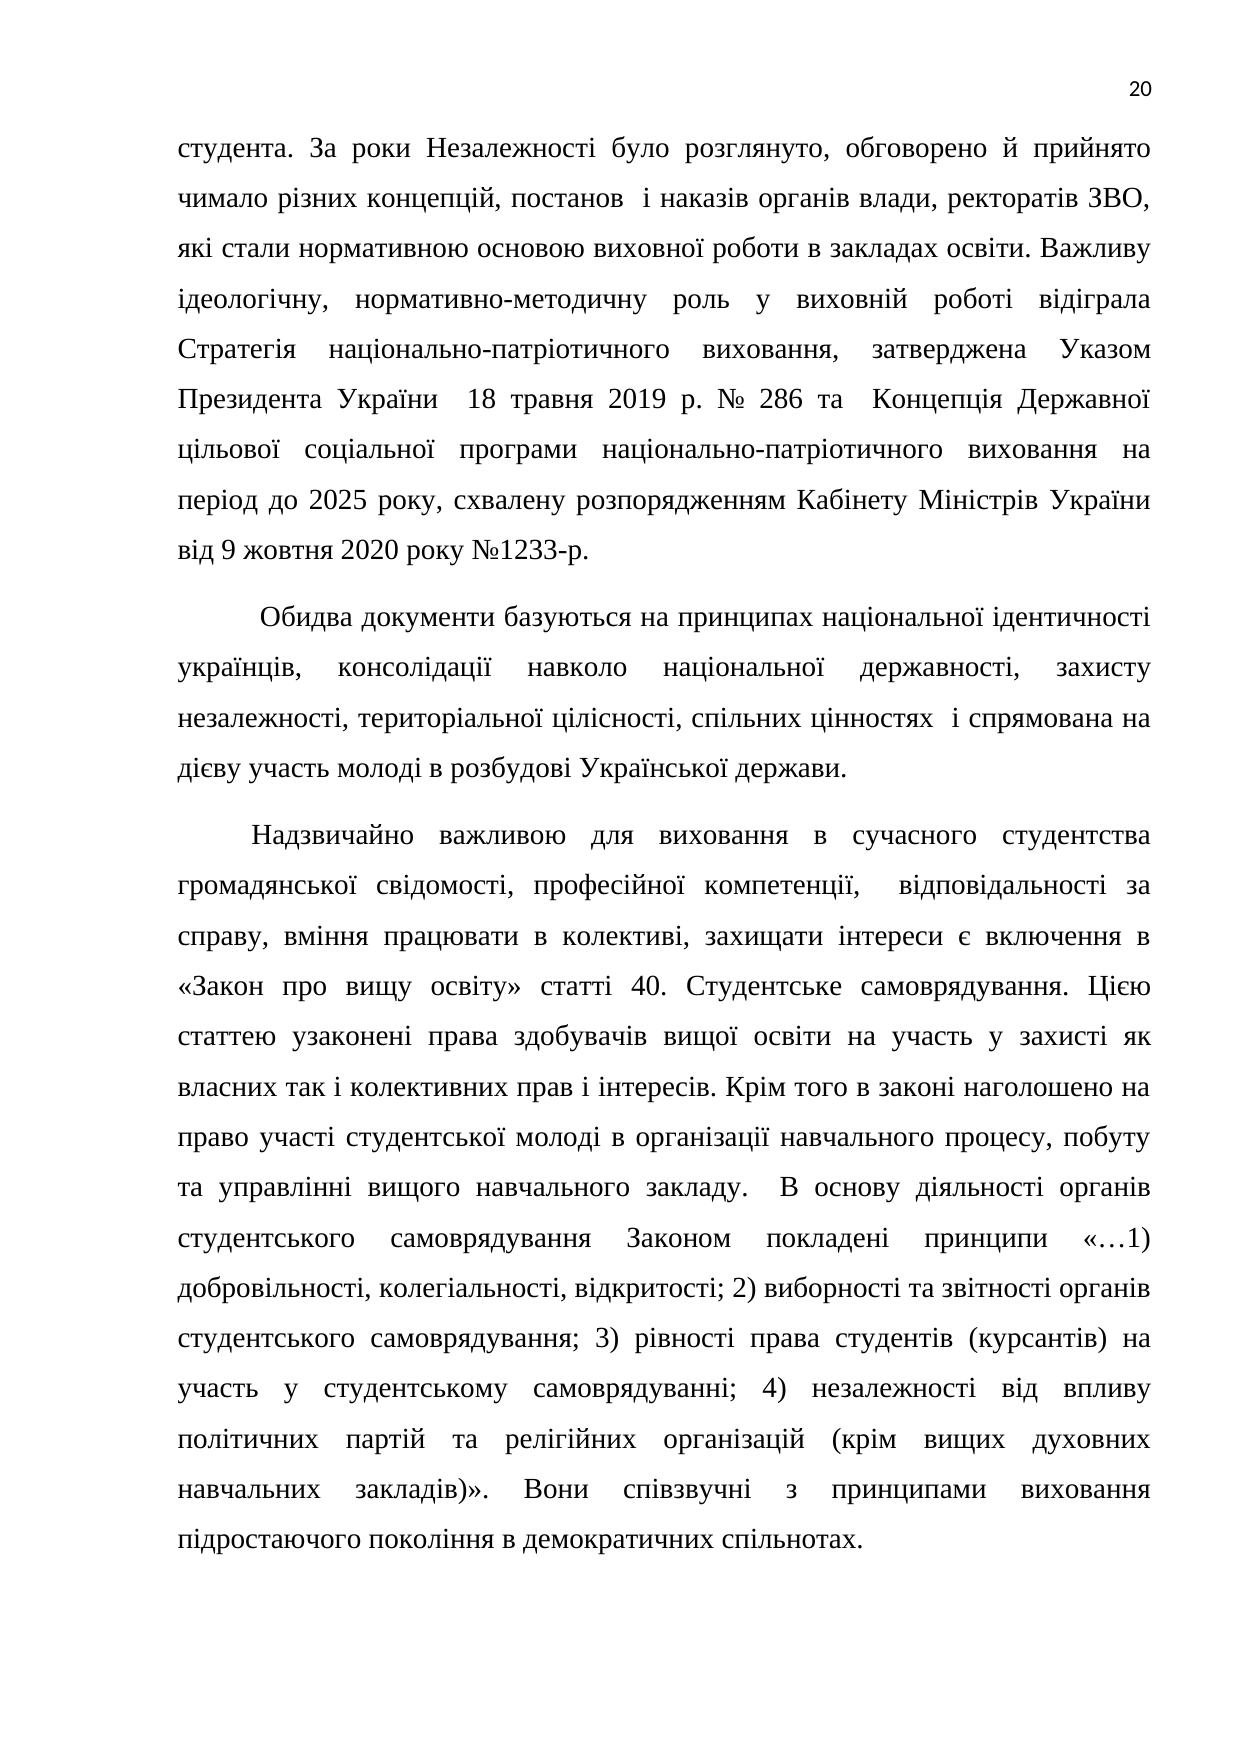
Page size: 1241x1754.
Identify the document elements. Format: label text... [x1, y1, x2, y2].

text Обидва документи базуються на принципах національної ідентичності українців, консолідації навколо національної державності, захисту незалежності, територіальної цілісності, спільних цінностях і спрямована на дієву участь молоді в розбудові Української держави. [177, 599, 1152, 784]
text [177, 130, 1152, 566]
text Надзвичайно важливою для виховання в сучасного студентства громадянської свідомості, професійної компетенції, відповідальності за справу, вміння працювати в колективі, захищати інтереси є включення в «Закон про вищу освіту» статті 40. Студентське самоврядування. Цією статтею узаконені права здобувачів вищої освіти на участь у захисті як власних так і колективних прав і інтересів. Крім того в законі наголошено на право участі студентської молоді в організації навчального процесу, побуту та управлінні вищого навчального закладу. В основу діяльності органів студентського самоврядування Законом покладені принципи «…1) добровільності, колегіальності, відкритості; 2) виборності та звітності органів студентського самоврядування; 3) рівності права студентів (курсантів) на участь у студентському самоврядуванні; 4) незалежності від впливу політичних партій та релігійних організацій (крім вищих духовних навчальних закладів)». Вони співзвучні з принципами виховання підростаючого покоління в демократичних спільнотах. [177, 817, 1152, 1555]
